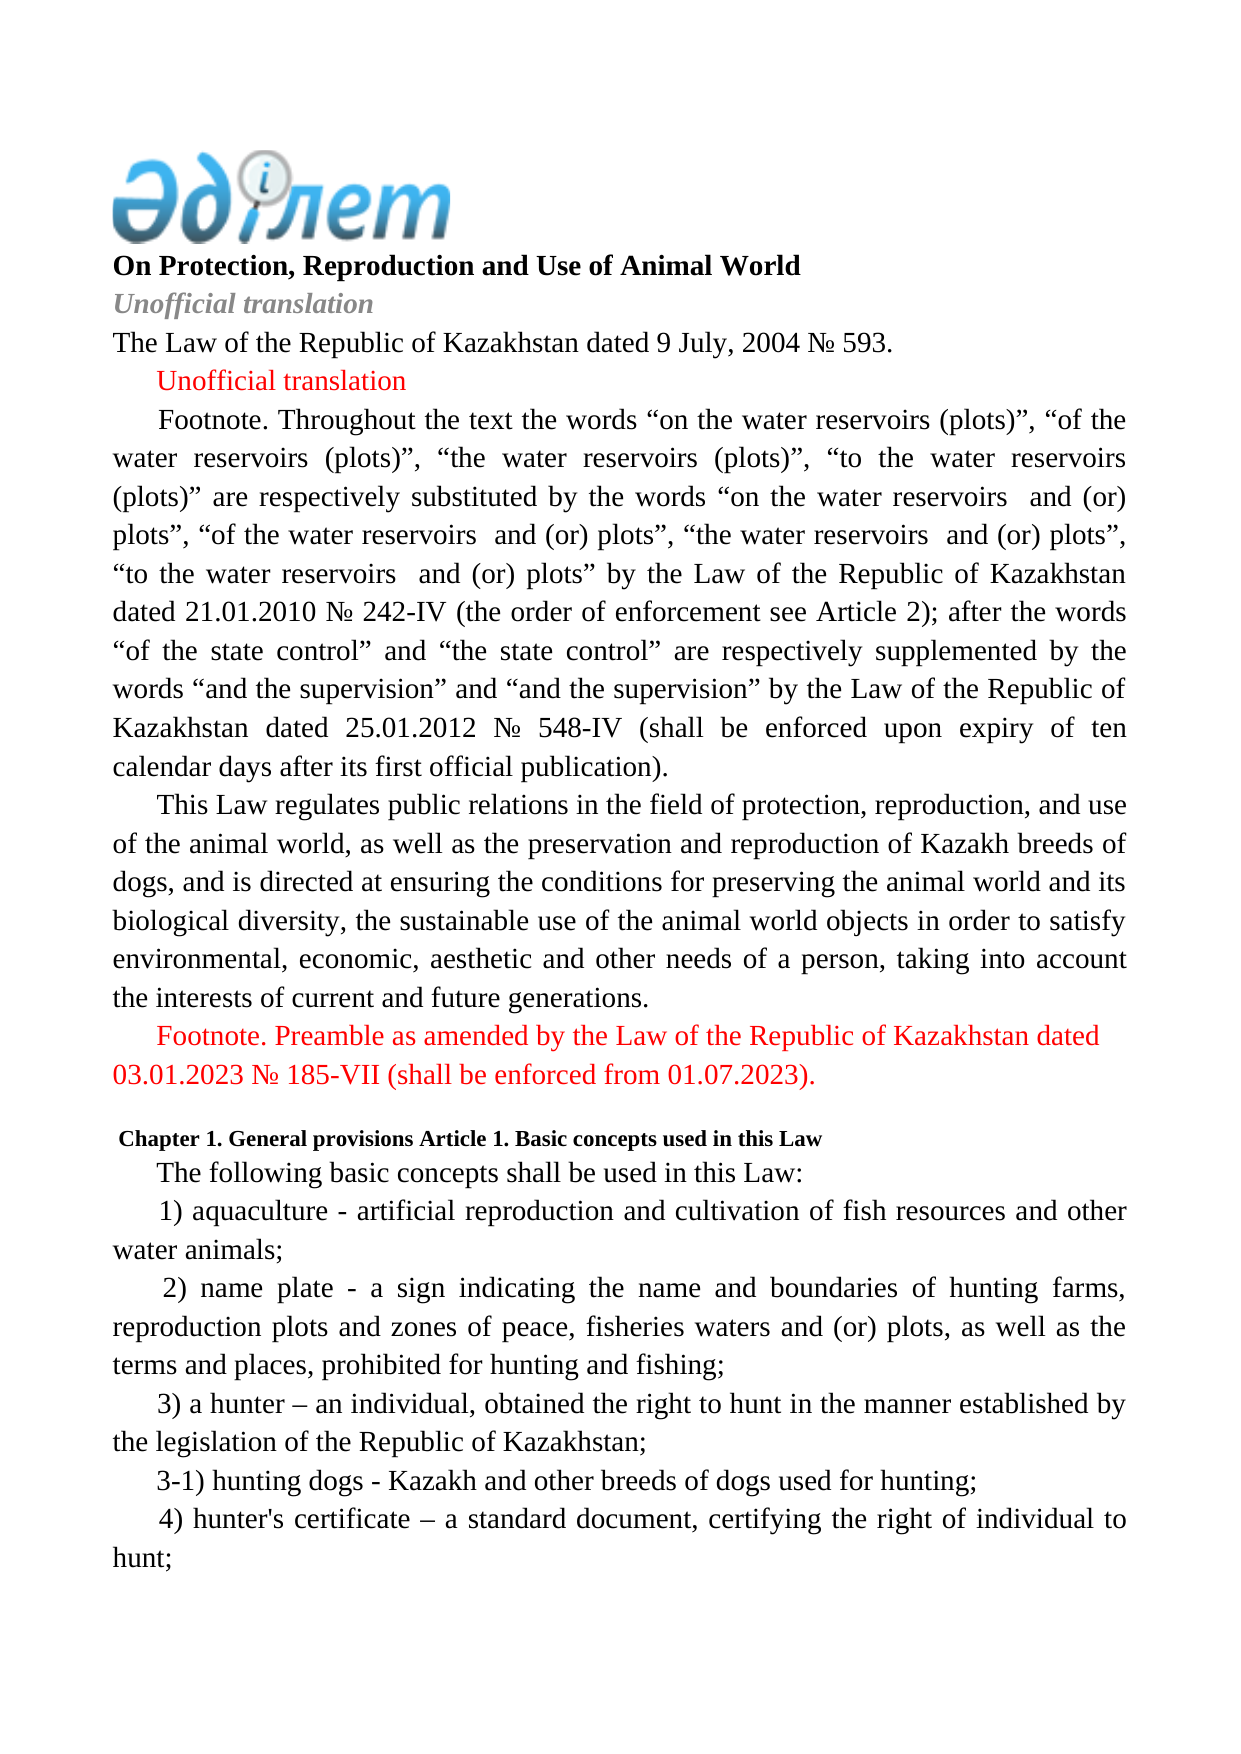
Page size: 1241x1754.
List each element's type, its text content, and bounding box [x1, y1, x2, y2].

text The Law of the Republic of Kazakhstan dated 9 July, 2004 № 593. [112, 325, 1128, 358]
text Unofficial translation [112, 286, 1128, 320]
text 1) aquaculture - artificial reproduction and cultivation of fish resources and other water animals; [112, 1193, 1128, 1265]
text Unofficial translation [112, 363, 1128, 397]
text 3-1) hunting dogs - Kazakh and other breeds of dogs used for hunting; [112, 1463, 1128, 1497]
picture [112, 150, 451, 244]
text 3) a hunter – an individual, obtained the right to hunt in the manner established by the legislation of the Republic of Kazakhstan; [112, 1386, 1128, 1458]
text The following basic concepts shall be used in this Law: [112, 1155, 1128, 1188]
text On Protection, Reproduction and Use of Animal World [112, 248, 1128, 281]
text Footnote. Throughout the text the words “on the water reservoirs (plots)”, “of the water reservoirs (plots)”, “the water reservoirs (plots)”, “to the water reservoirs (plots)” are respectively substituted by the words “on the water reservoirs and (or) plots”, “of the water reservoirs and (or) plots”, “the water reservoirs and (or) plots”, “to the water reservoirs and (or) plots” by the Law of the Republic of Kazakhstan dated 21.01.2010 № 242-IV (the order of enforcement see Article 2); after the words “of the state control” and “the state control” are respectively supplemented by the words “and the supervision” and “and the supervision” by the Law of the Republic of Kazakhstan dated 25.01.2012 № 548-IV (shall be enforced upon expiry of ten calendar days after its first official publication). [112, 402, 1128, 782]
text Footnote. Preamble as amended by the Law of the Republic of Kazakhstan dated 03.01.2023 № 185-VII (shall be enforced from 01.07.2023). [112, 1018, 1128, 1121]
text This Law regulates public relations in the field of protection, reproduction, and use of the animal world, as well as the preservation and reproduction of Kazakh breeds of dogs, and is directed at ensuring the conditions for preserving the animal world and its biological diversity, the sustainable use of the animal world objects in order to satisfy environmental, economic, aesthetic and other needs of a person, taking into account the interests of current and future generations. [112, 787, 1128, 1013]
text Chapter 1. General provisions Article 1. Basic concepts used in this Law [112, 1124, 1128, 1151]
text 2) name plate - a sign indicating the name and boundaries of hunting farms, reproduction plots and zones of peace, fisheries waters and (or) plots, as well as the terms and places, prohibited for hunting and fishing; [112, 1270, 1128, 1381]
text 4) hunter's certificate – a standard document, certifying the right of individual to hunt; [112, 1502, 1128, 1574]
